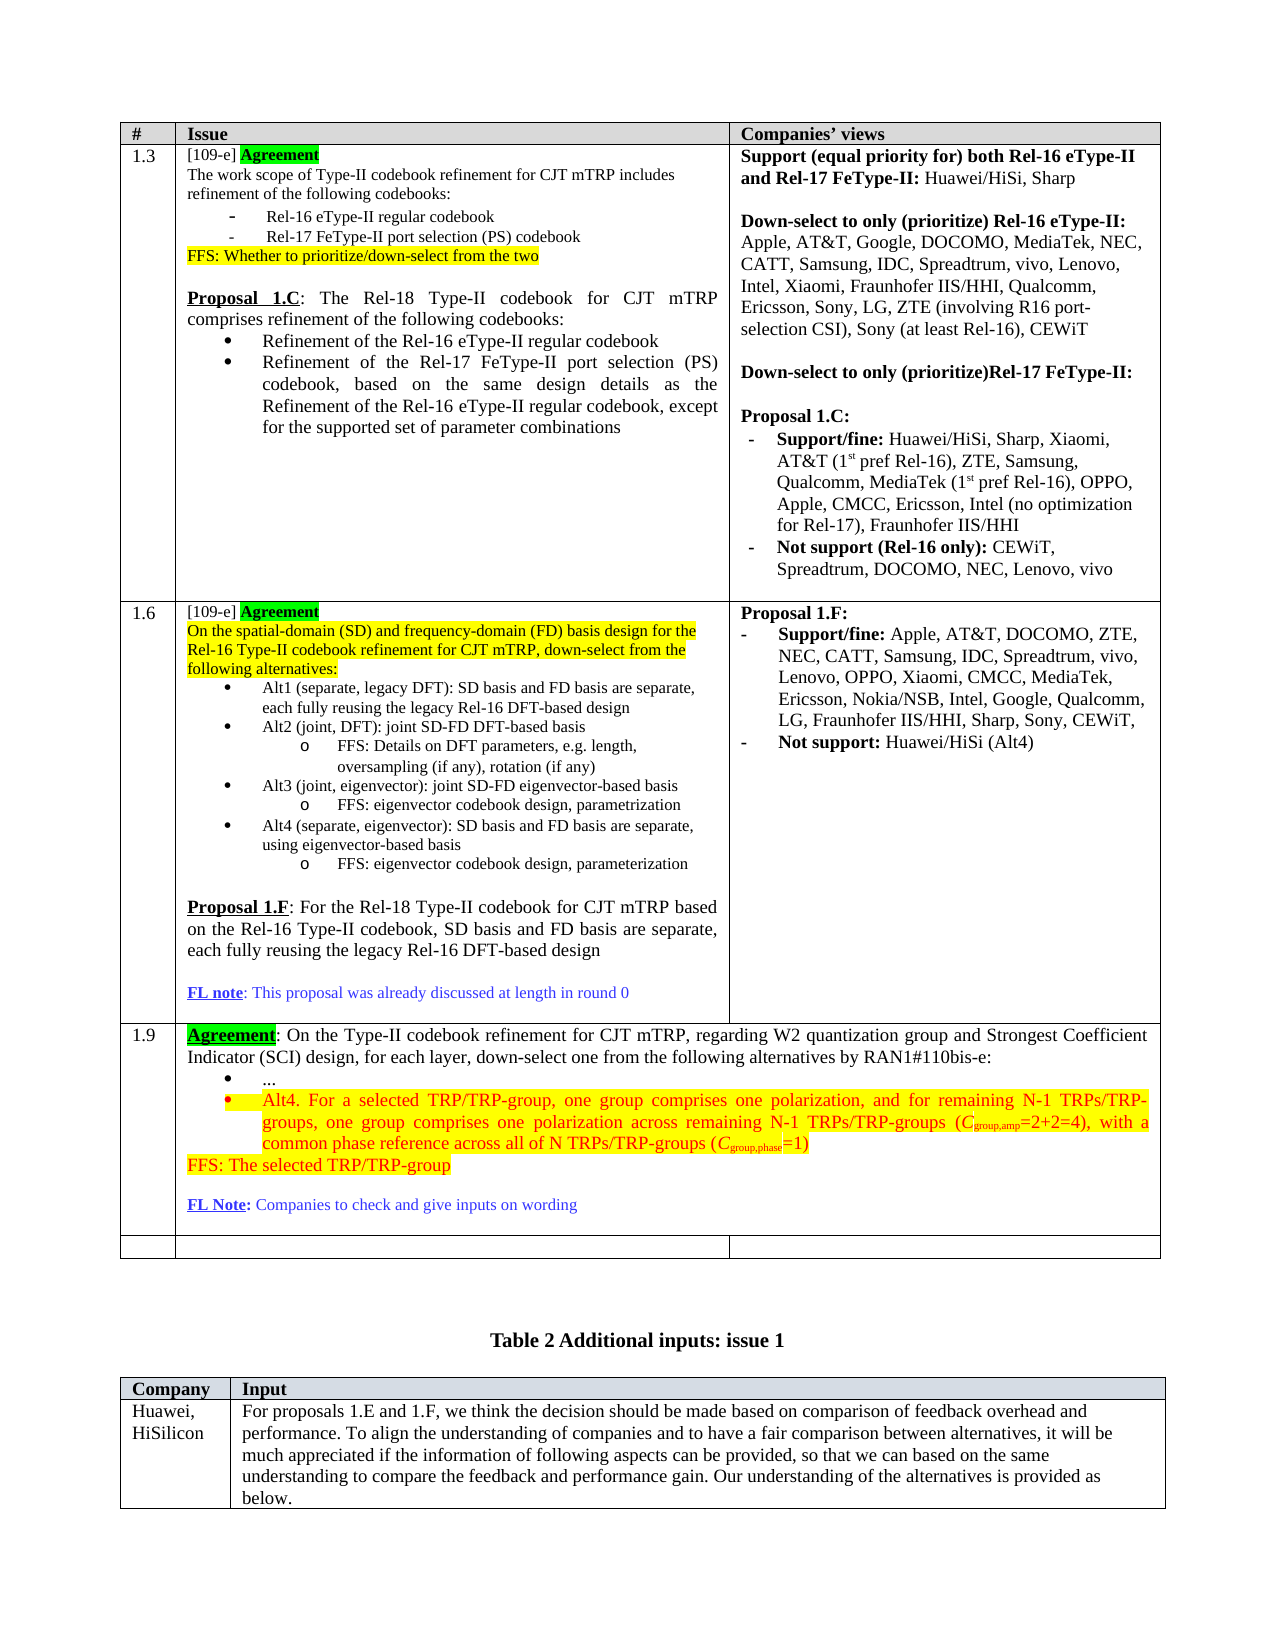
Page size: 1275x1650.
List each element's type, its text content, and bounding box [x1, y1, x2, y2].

table_cell Agreement: On the Type-II codebook refinement for CJT mTRP, regarding W2 quantization group and Strongest Coefficient Indicator (SCI) design, for each layer, down-select one from the following alternatives by RAN1#110bis-e: ... Alt4. For a selected TRP/TRP-group, one group comprises one polarization, and for remaining N-1 TRPs/TRP-groups, one group comprises one polarization across remaining N-1 TRPs/TRP-groups (Cgroup,amp=2+2=4), with a common phase reference across all of N TRPs/TRP-groups (Cgroup,phase=1) FFS: The selected TRP/TRP-group FL Note: Companies to check and give inputs on wording [176, 1024, 1160, 1235]
table_header Company [121, 1378, 230, 1399]
table_cell 1.3 [121, 145, 175, 601]
table_cell [109-e] Agreement On the spatial-domain (SD) and frequency-domain (FD) basis design for the Rel-16 Type-II codebook refinement for CJT mTRP, down-select from the following alternatives: Alt1 (separate, legacy DFT): SD basis and FD basis are separate, each fully reusing the legacy Rel-16 DFT-based design Alt2 (joint, DFT): joint SD-FD DFT-based basis FFS: Details on DFT parameters, e.g. length, oversampling (if any), rotation (if any) Alt3 (joint, eigenvector): joint SD-FD eigenvector-based basis FFS: eigenvector codebook design, parametrization Alt4 (separate, eigenvector): SD basis and FD basis are separate, using eigenvector-based basis FFS: eigenvector codebook design, parameterization Proposal 1.F: For the Rel-18 Type-II codebook for CJT mTRP based on the Rel-16 Type-II codebook, SD basis and FD basis are separate, each fully reusing the legacy Rel-16 DFT-based design FL note: This proposal was already discussed at length in round 0 [176, 602, 729, 1023]
table_header Input [231, 1378, 1165, 1399]
table_cell Proposal 1.F: Support/fine: Apple, AT&T, DOCOMO, ZTE, NEC, CATT, Samsung, IDC, Spreadtrum, vivo, Lenovo, OPPO, Xiaomi, CMCC, MediaTek, Ericsson, Nokia/NSB, Intel, Google, Qualcomm, LG, Fraunhofer IIS/HHI, Sharp, Sony, CEWiT, Not support: Huawei/HiSi (Alt4) [730, 602, 1160, 1023]
table_cell [121, 1236, 175, 1258]
table_header Issue [176, 123, 729, 144]
table_cell [176, 1236, 729, 1258]
table_cell 1.9 [121, 1024, 175, 1235]
table_cell Huawei, HiSilicon [121, 1400, 230, 1508]
table_cell [109-e] Agreement The work scope of Type-II codebook refinement for CJT mTRP includes refinement of the following codebooks: Rel-16 eType-II regular codebook Rel-17 FeType-II port selection (PS) codebook FFS: Whether to prioritize/down-select from the two Proposal 1.C: The Rel-18 Type-II codebook for CJT mTRP comprises refinement of the following codebooks: Refinement of the Rel-16 eType-II regular codebook Refinement of the Rel-17 FeType-II port selection (PS) codebook, based on the same design details as the Refinement of the Rel-16 eType-II regular codebook, except for the supported set of parameter combinations [176, 145, 729, 601]
table_header # [121, 123, 175, 144]
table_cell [231, 1400, 1165, 1508]
table_cell [730, 1236, 1160, 1258]
table_cell Support (equal priority for) both Rel-16 eType-II and Rel-17 FeType-II: Huawei/HiSi, Sharp Down-select to only (prioritize) Rel-16 eType-II: Apple, AT&T, Google, DOCOMO, MediaTek, NEC, CATT, Samsung, IDC, Spreadtrum, vivo, Lenovo, Intel, Xiaomi, Fraunhofer IIS/HHI, Qualcomm, Ericsson, Sony, LG, ZTE (involving R16 port-selection CSI), Sony (at least Rel-16), CEWiT Down-select to only (prioritize)Rel-17 FeType-II: Proposal 1.C: Support/fine: Huawei/HiSi, Sharp, Xiaomi, AT&T (1st pref Rel-16), ZTE, Samsung, Qualcomm, MediaTek (1st pref Rel-16), OPPO, Apple, CMCC, Ericsson, Intel (no optimization for Rel-17), Fraunhofer IIS/HHI Not support (Rel-16 only): CEWiT, Spreadtrum, DOCOMO, NEC, Lenovo, vivo [730, 145, 1160, 601]
table_header Companies’ views [730, 123, 1160, 144]
table_cell 1.6 [121, 602, 175, 1023]
text Table 2 Additional inputs: issue 1 [120, 1321, 1155, 1359]
